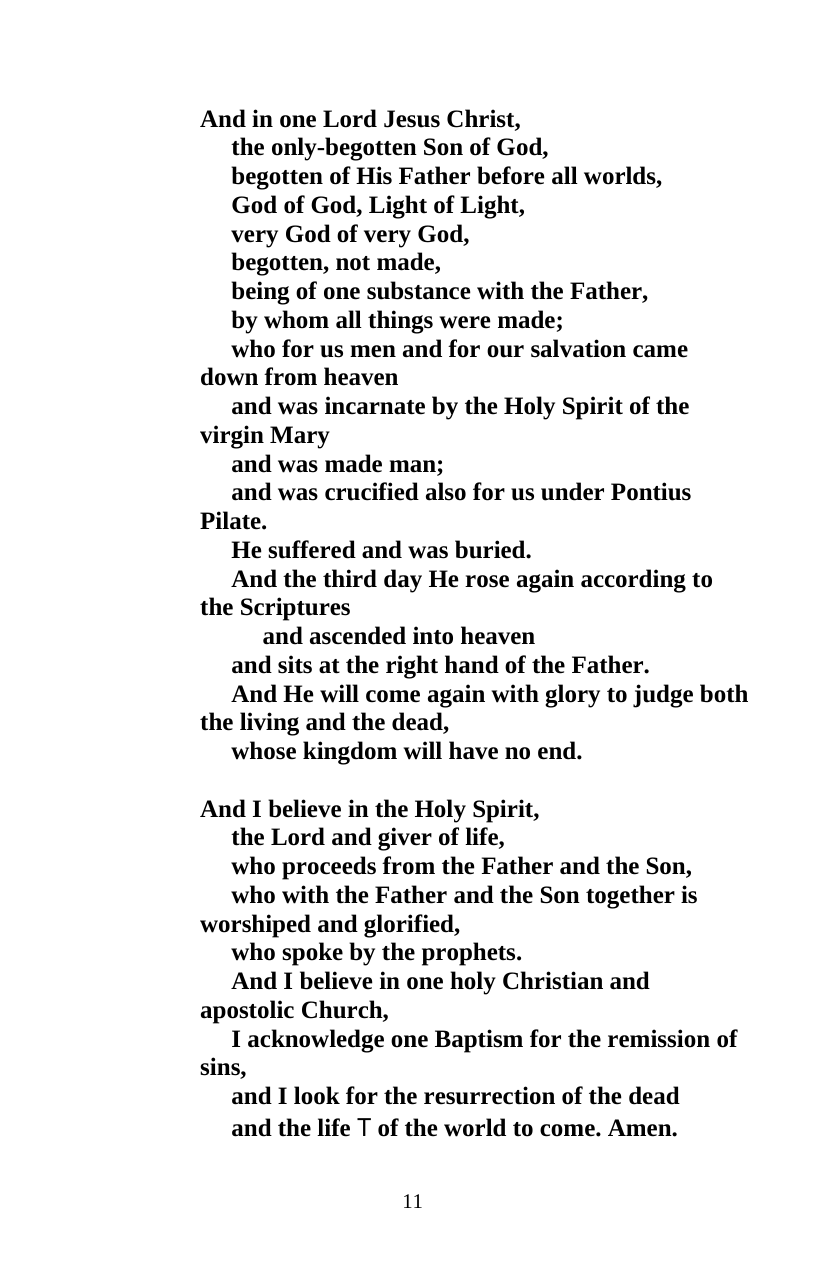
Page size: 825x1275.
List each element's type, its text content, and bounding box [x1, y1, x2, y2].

text And I believe in one holy Christian and apostolic Church, [200, 966, 750, 1024]
text the Lord and giver of life, [200, 822, 750, 851]
text And in one Lord Jesus Christ, [200, 104, 750, 132]
text I acknowledge one Baptism for the remission of sins, [200, 1024, 750, 1081]
text He suffered and was buried. [200, 535, 750, 564]
text God of God, Light of Light, [200, 190, 750, 219]
text and was made man; [200, 449, 750, 477]
text and sits at the right hand of the Father. [200, 650, 750, 679]
text and ascended into heaven [200, 621, 750, 650]
text whose kingdom will have no end. [200, 736, 750, 765]
text who proceeds from the Father and the Son, [200, 851, 750, 880]
text and was crucified also for us under Pontius Pilate. [200, 477, 750, 535]
text who with the Father and the Son together is worshiped and glorified, [200, 880, 750, 937]
text begotten, not made, [200, 247, 750, 276]
text and the life T of the world to come. Amen. [200, 1110, 750, 1144]
text the only-begotten Son of God, [200, 132, 750, 161]
text begotten of His Father before all worlds, [200, 161, 750, 190]
text and I look for the resurrection of the dead [200, 1081, 750, 1110]
text being of one substance with the Father, [200, 276, 750, 305]
text And He will come again with glory to judge both the living and the dead, [200, 679, 750, 736]
text and was incarnate by the Holy Spirit of the virgin Mary [200, 391, 750, 449]
text And I believe in the Holy Spirit, [200, 794, 750, 822]
text And the third day He rose again according to the Scriptures [200, 564, 750, 621]
text who spoke by the prophets. [200, 937, 750, 966]
text who for us men and for our salvation came down from heaven [200, 334, 750, 391]
text by whom all things were made; [200, 305, 750, 334]
text very God of very God, [200, 219, 750, 247]
